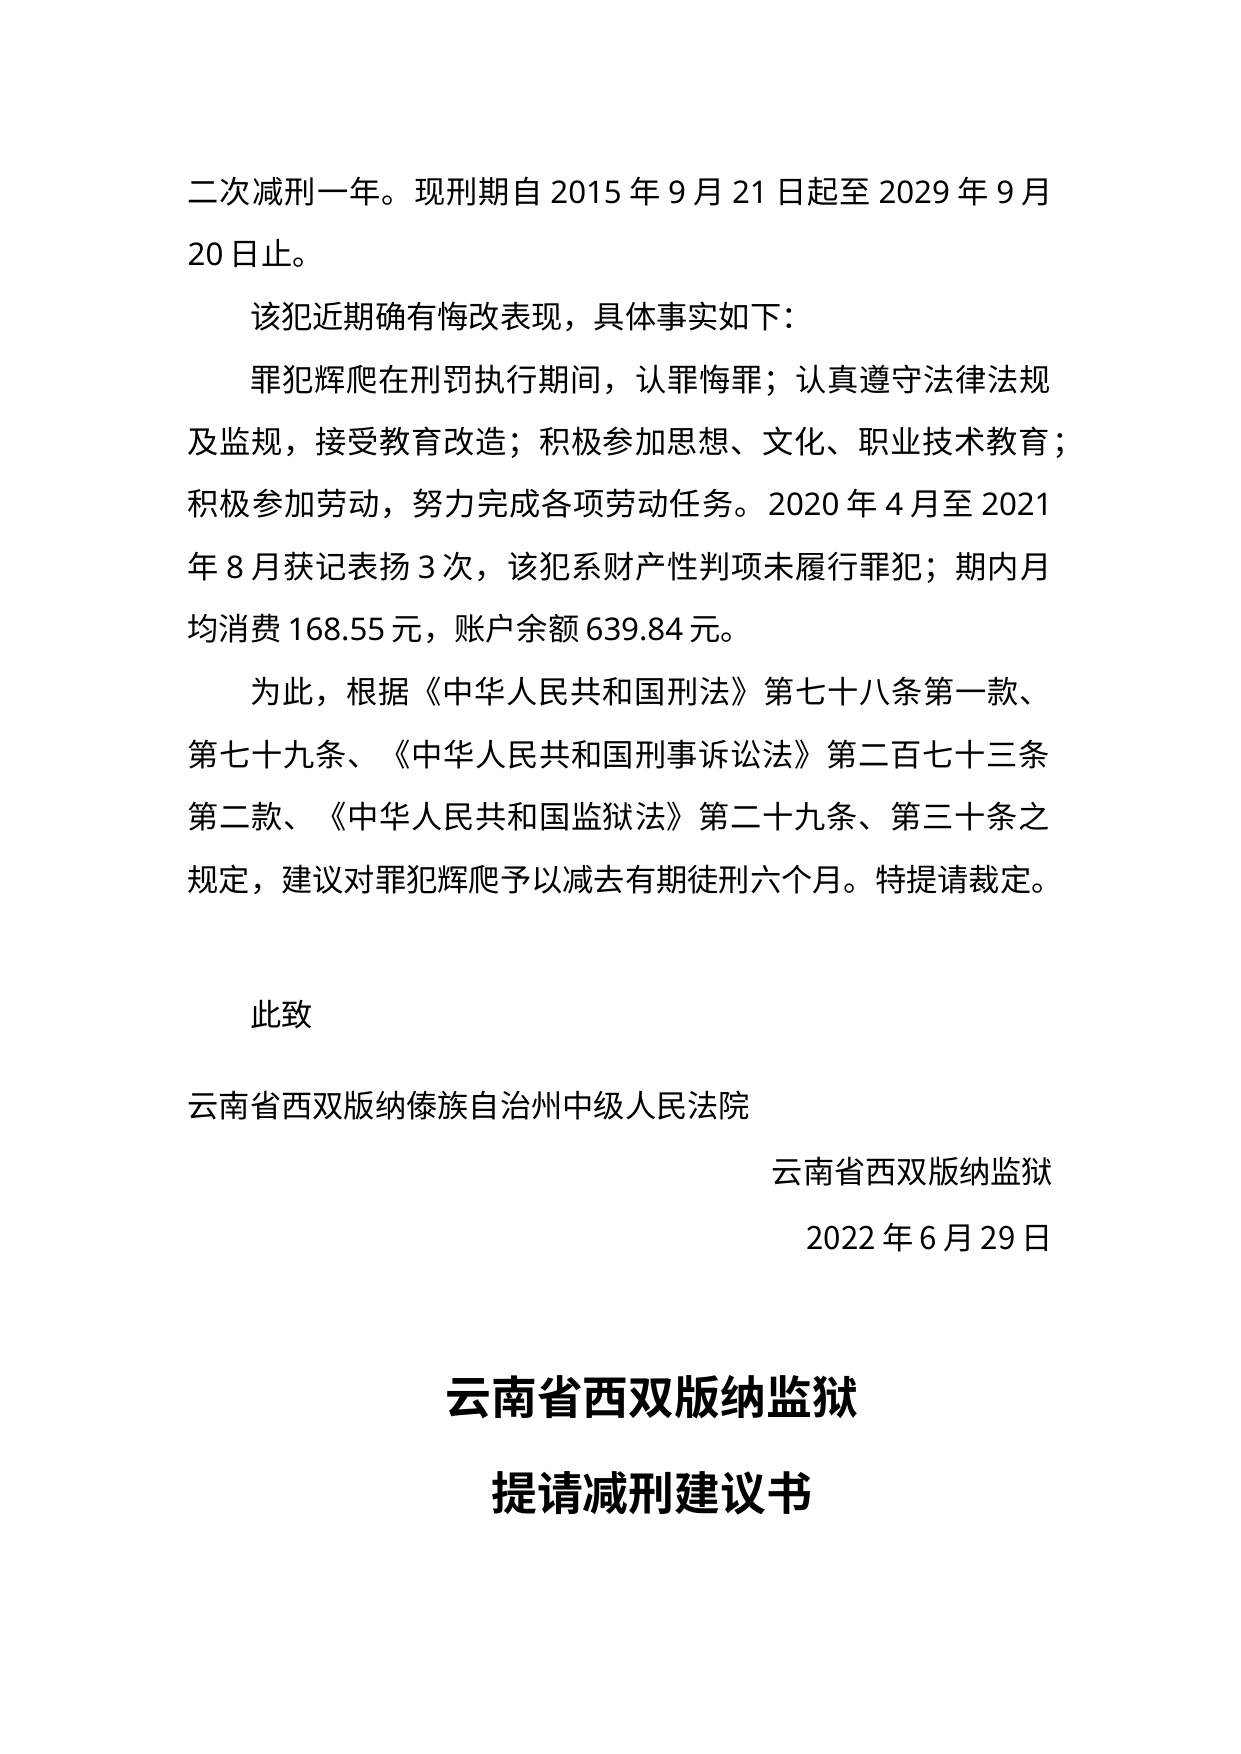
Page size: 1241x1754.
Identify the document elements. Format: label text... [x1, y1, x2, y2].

text 该犯近期确有悔改表现，具体事实如下： [187, 275, 1053, 337]
text 云南省西双版纳傣族自治州中级人民法院 [187, 1081, 1053, 1126]
text 提请减刑建议书 [187, 1457, 1053, 1523]
text 罪犯辉爬在刑罚执行期间，认罪悔罪；认真遵守法律法规及监规，接受教育改造；积极参加思想、文化、职业技术教育；积极参加劳动，努力完成各项劳动任务。2020年4月至2021年8月获记表扬3次，该犯系财产性判项未履行罪犯；期内月均消费168.55元，账户余额639.84元。 [187, 337, 1053, 650]
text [187, 150, 1053, 275]
text 为此，根据《中华人民共和国刑法》第七十八条第一款、第七十九条、《中华人民共和国刑事诉讼法》第二百七十三条第二款、《中华人民共和国监狱法》第二十九条、第三十条之规定，建议对罪犯辉爬予以减去有期徒刑六个月。特提请裁定。 [187, 650, 1053, 900]
text 此致 [187, 990, 1053, 1036]
text 云南省西双版纳监狱 2022年6月29日 [187, 1126, 1053, 1258]
text 云南省西双版纳监狱 [187, 1362, 1053, 1428]
